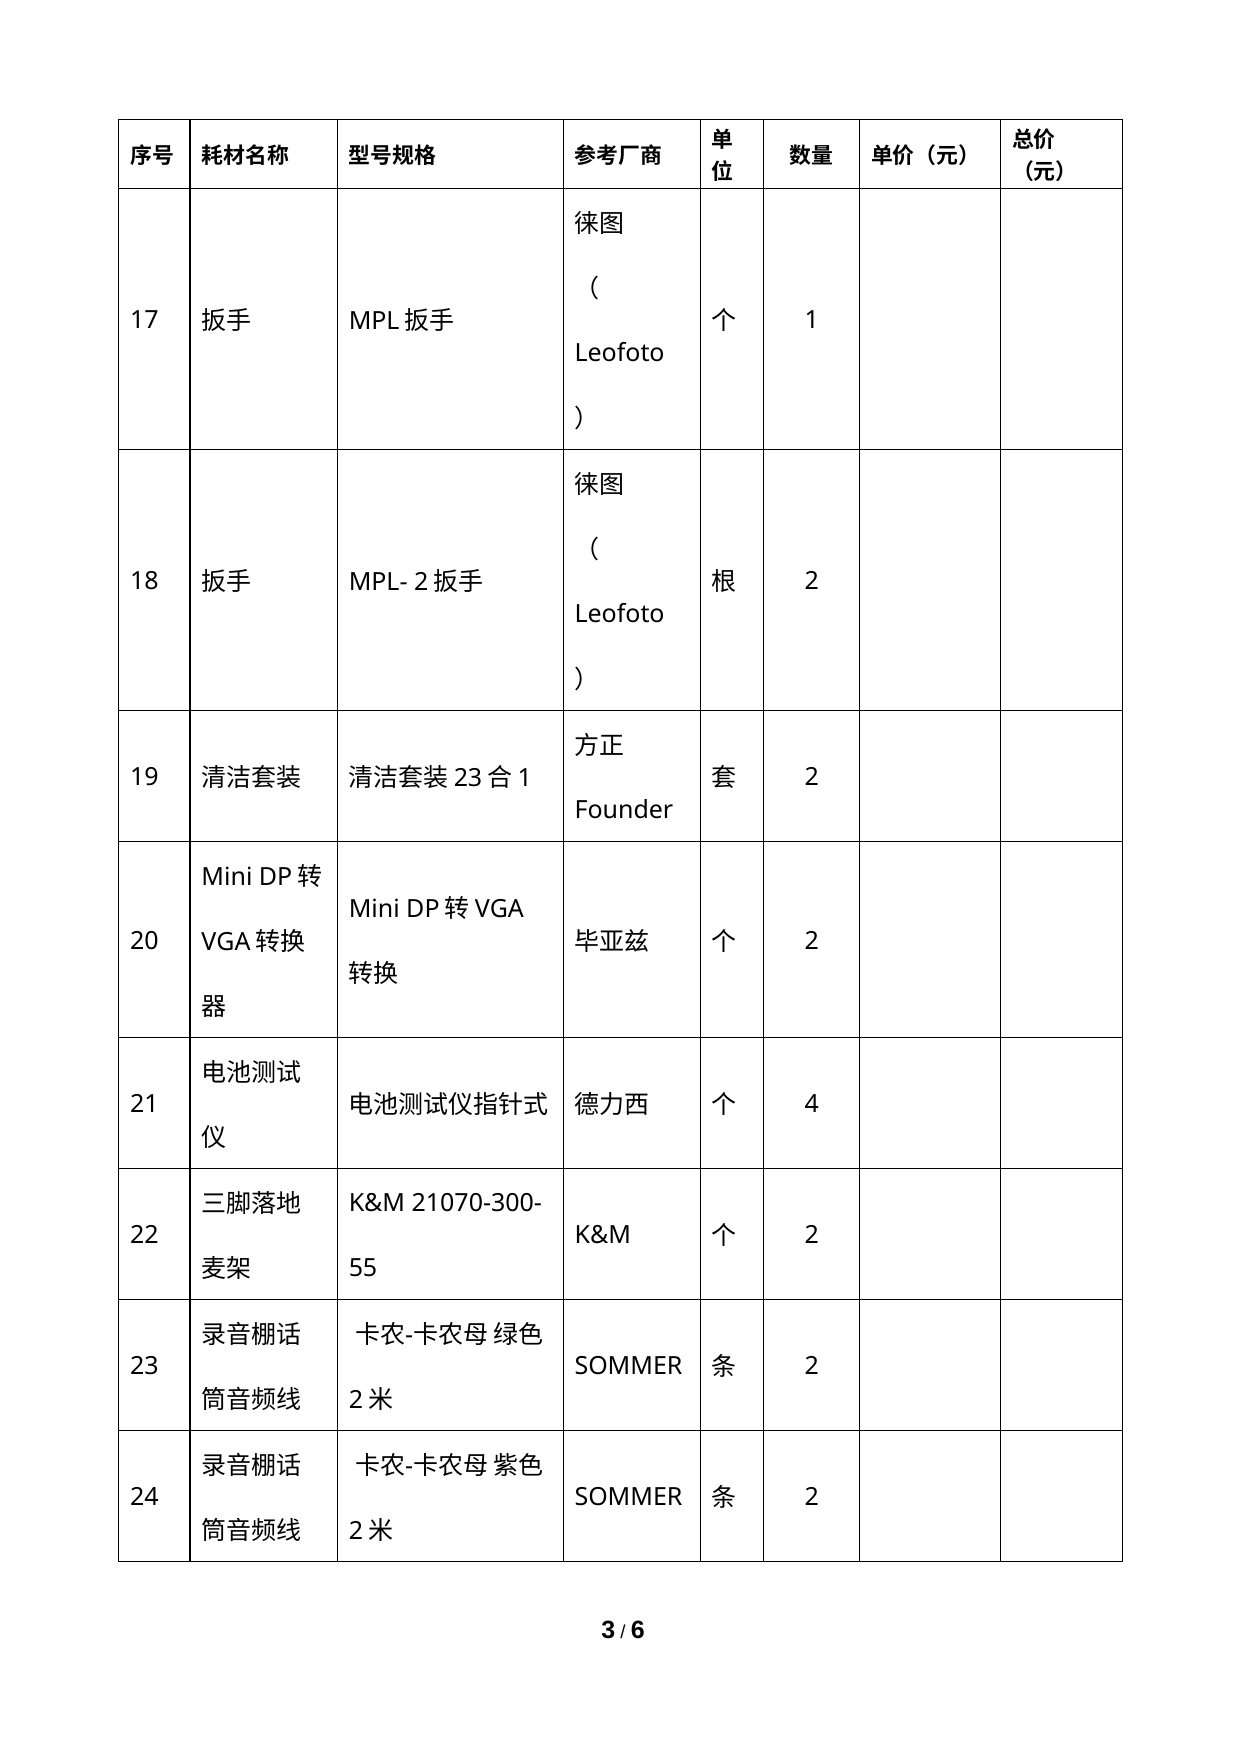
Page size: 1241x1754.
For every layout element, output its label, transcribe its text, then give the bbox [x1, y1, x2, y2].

table_cell 套 [701, 711, 763, 841]
table_cell 徕图（Leofoto） [564, 450, 700, 710]
table_cell 1 [764, 189, 859, 449]
table_cell 录音棚话筒音频线 [191, 1300, 337, 1430]
table_cell Mini DP转VGA转换 [338, 842, 563, 1037]
table_cell MPL扳手 [338, 189, 563, 449]
table_cell 德力西 [564, 1038, 700, 1168]
table_cell [860, 842, 1000, 1037]
table_cell 17 [119, 189, 189, 449]
table_cell K&M [564, 1169, 700, 1299]
table_cell 电池测试仪 [191, 1038, 337, 1168]
table_cell 18 [119, 450, 189, 710]
table_cell 2 [764, 450, 859, 710]
table_cell [860, 450, 1000, 710]
table_cell [860, 711, 1000, 841]
table_cell [1001, 1038, 1122, 1168]
table_cell 根 [701, 450, 763, 710]
table_cell [1001, 842, 1122, 1037]
table_cell 23 [119, 1300, 189, 1430]
table_cell [1001, 450, 1122, 710]
table_cell 个 [701, 842, 763, 1037]
table_cell [1001, 1431, 1122, 1561]
table_cell 21 [119, 1038, 189, 1168]
table_header 总价（元） [1001, 120, 1122, 188]
table_cell 4 [764, 1038, 859, 1168]
table_cell MPL- 2扳手 [338, 450, 563, 710]
table_cell K&M 21070-300-55 [338, 1169, 563, 1299]
table_cell [1001, 189, 1122, 449]
table_header 型号规格 [338, 120, 563, 188]
table_cell 2 [764, 711, 859, 841]
table_header 单价（元） [860, 120, 1000, 188]
table_cell 清洁套装 [191, 711, 337, 841]
table_cell 19 [119, 711, 189, 841]
table_cell 扳手 [191, 450, 337, 710]
table_cell 电池测试仪指针式 [338, 1038, 563, 1168]
table_cell 卡农-卡农母 绿色 2米 [338, 1300, 563, 1430]
table_cell 录音棚话筒音频线 [191, 1431, 337, 1561]
table_header 数量 [764, 120, 859, 188]
table_cell 方正Founder [564, 711, 700, 841]
table_header 单位 [701, 120, 763, 188]
table_cell [860, 1038, 1000, 1168]
table_cell 扳手 [191, 189, 337, 449]
table_cell Mini DP转VGA转换器 [191, 842, 337, 1037]
table_cell 条 [701, 1300, 763, 1430]
table_cell SOMMER [564, 1431, 700, 1561]
table_cell 徕图（Leofoto） [564, 189, 700, 449]
table_cell [1001, 1300, 1122, 1430]
table_cell 20 [119, 842, 189, 1037]
table_cell 个 [701, 1169, 763, 1299]
table_cell 2 [764, 1169, 859, 1299]
table_cell 24 [119, 1431, 189, 1561]
table_cell 2 [764, 1431, 859, 1561]
table_cell [860, 1300, 1000, 1430]
table_cell 个 [701, 189, 763, 449]
table_cell 22 [119, 1169, 189, 1299]
table_cell 条 [701, 1431, 763, 1561]
table_cell 毕亚兹 [564, 842, 700, 1037]
table_cell [1001, 1169, 1122, 1299]
table_header 参考厂商 [564, 120, 700, 188]
table_cell [860, 1169, 1000, 1299]
table_cell 卡农-卡农母 紫色 2米 [338, 1431, 563, 1561]
table_cell 2 [764, 1300, 859, 1430]
table_cell 清洁套装23合1 [338, 711, 563, 841]
table_cell SOMMER [564, 1300, 700, 1430]
table_cell 三脚落地麦架 [191, 1169, 337, 1299]
table_cell 个 [701, 1038, 763, 1168]
table_cell [860, 189, 1000, 449]
table_cell [860, 1431, 1000, 1561]
table_header 序号 [119, 120, 189, 188]
table_header 耗材名称 [191, 120, 337, 188]
table_cell [1001, 711, 1122, 841]
table_cell 2 [764, 842, 859, 1037]
